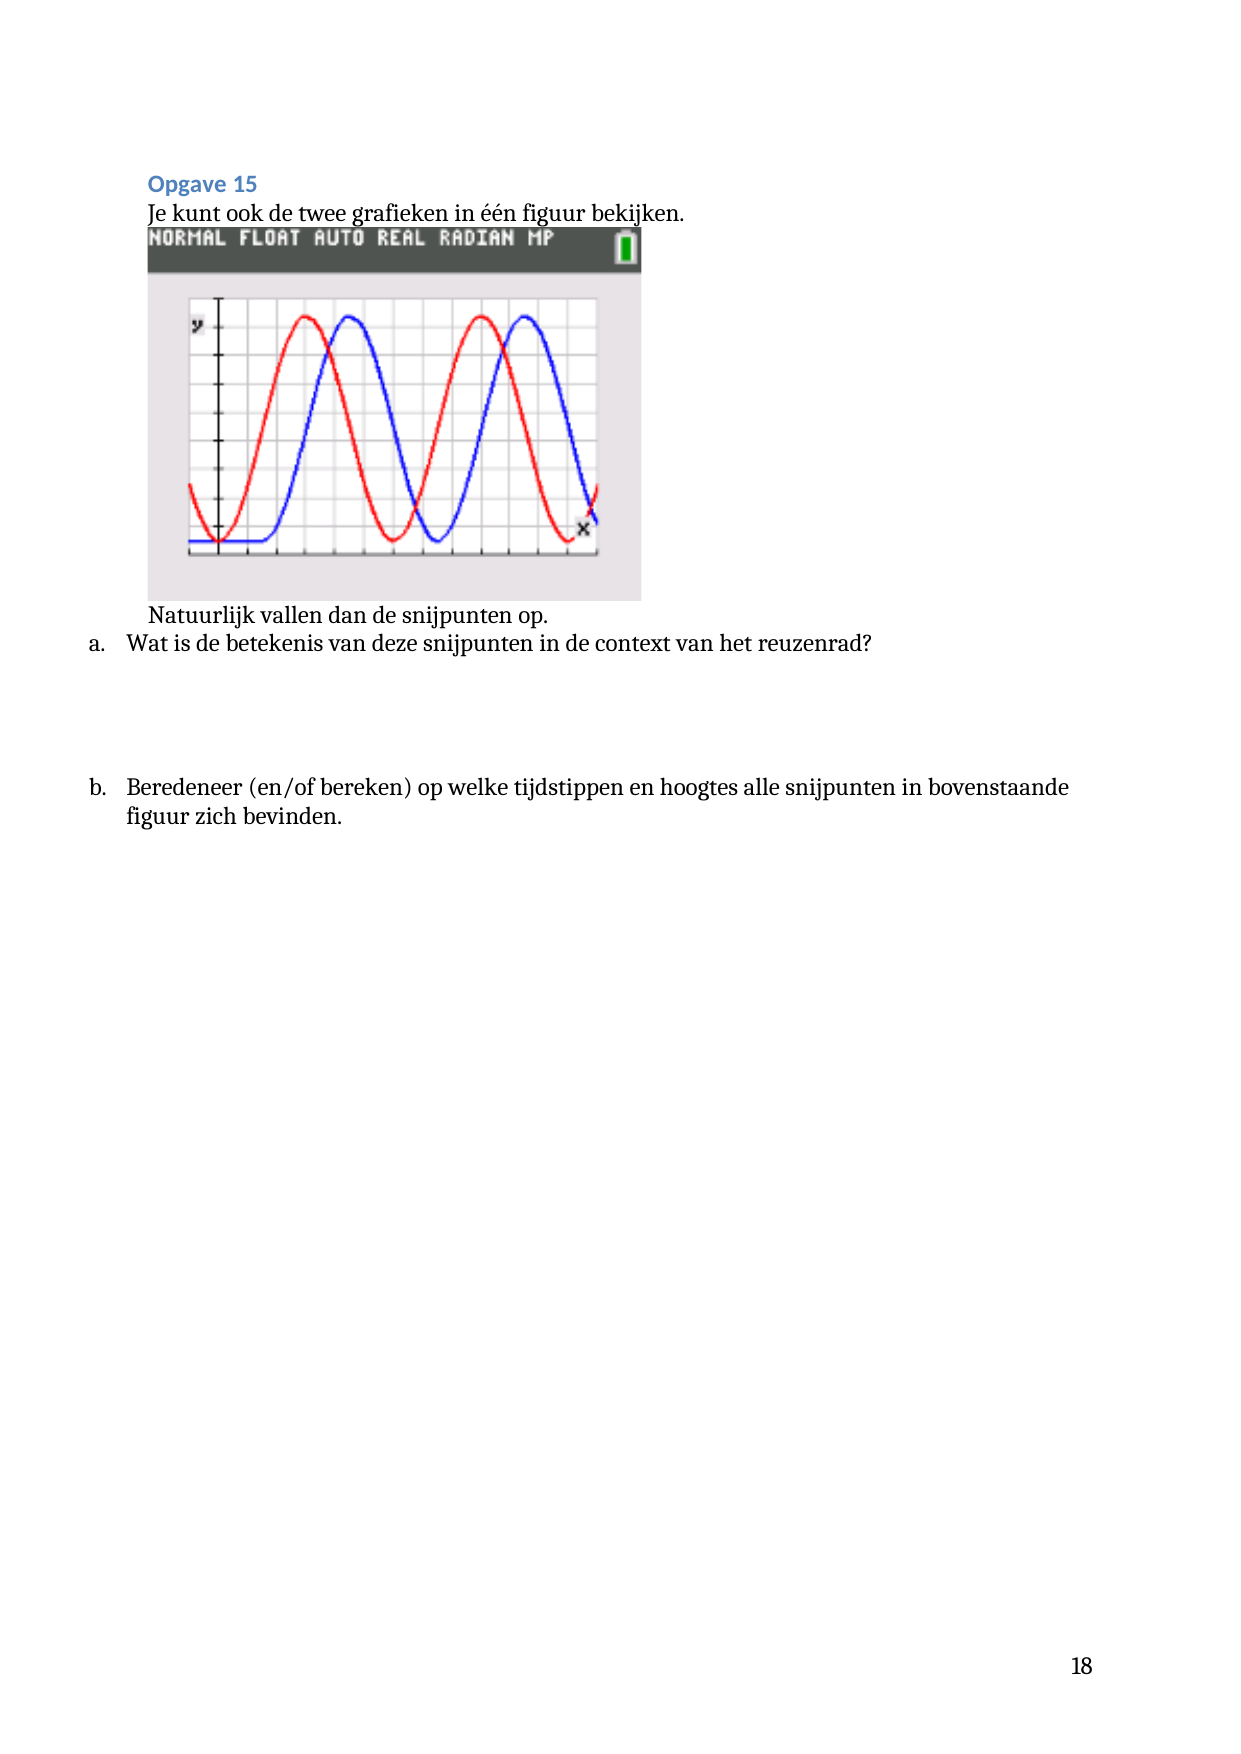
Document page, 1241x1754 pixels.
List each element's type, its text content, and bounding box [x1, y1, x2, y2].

list Wat is de betekenis van deze snijpunten in de context van het reuzenrad? [88, 629, 1093, 658]
text Je kunt ook de twee grafieken in één figuur bekijken. [148, 199, 1093, 228]
text Natuurlijk vallen dan de snijpunten op. [148, 601, 1093, 629]
picture [147, 227, 642, 601]
subtitle Opgave [148, 168, 1093, 199]
list Beredeneer (en/of bereken) op welke tijdstippen en hoogtes alle snijpunten in bovenstaande figuur zich bevinden. [88, 773, 1093, 831]
